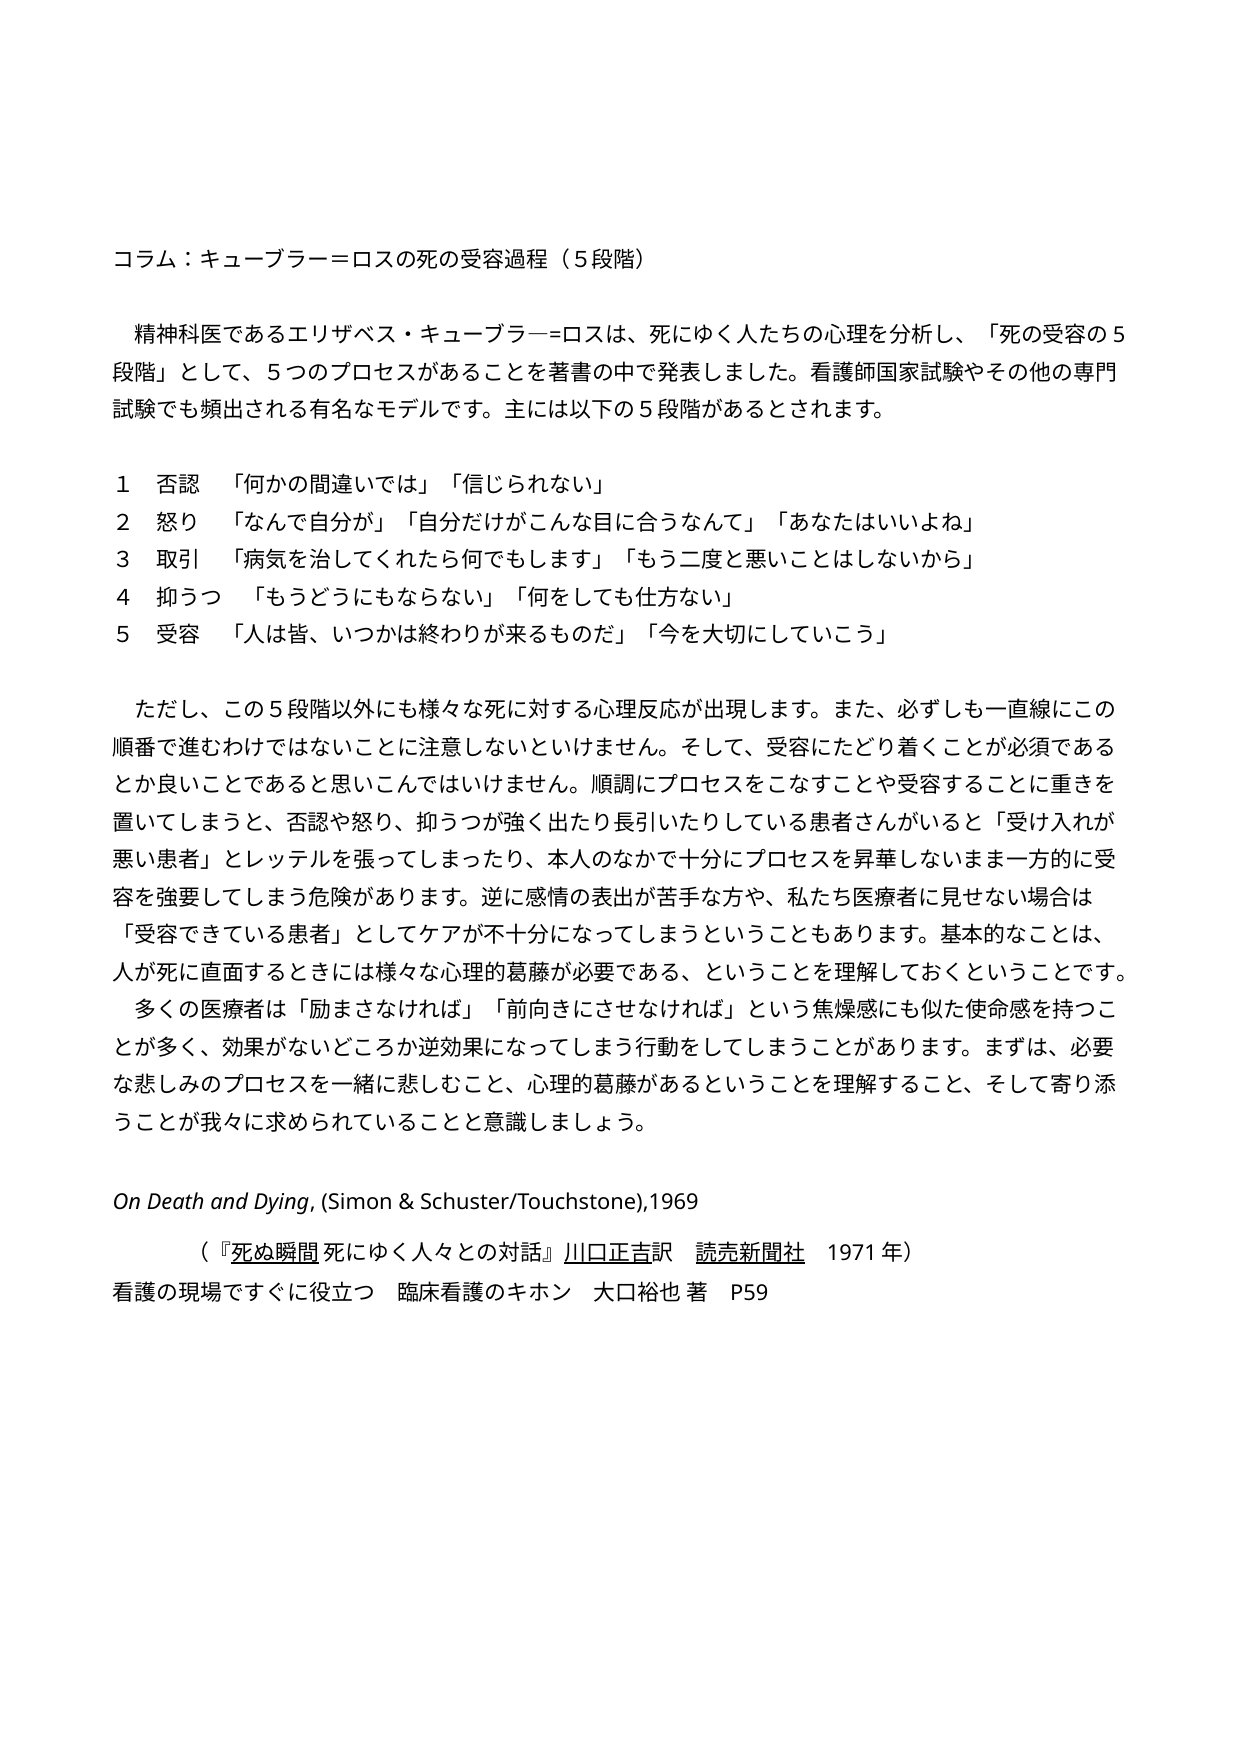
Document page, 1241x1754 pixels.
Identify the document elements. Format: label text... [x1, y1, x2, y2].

text On Death and Dying, (Simon & Schuster/Touchstone),1969 [112, 1182, 1128, 1219]
text コラム：キューブラー＝ロスの死の受容過程（５段階） [112, 239, 1128, 277]
text ただし、この５段階以外にも様々な死に対する心理反応が出現します。また、必ずしも一直線にこの順番で進むわけではないことに注意しないといけません。そして、受容にたどり着くことが必須であるとか良いことであると思いこんではいけません。順調にプロセスをこなすことや受容することに重きを置いてしまうと、否認や怒り、抑うつが強く出たり長引いたりしている患者さんがいると「受け入れが悪い患者」とレッテルを張ってしまったり、本人のなかで十分にプロセスを昇華しないまま一方的に受容を強要してしまう危険があります。逆に感情の表出が苦手な方や、私たち医療者に見せない場合は「受容できている患者」としてケアが不十分になってしまうということもあります。基本的なことは、人が死に直面するときには様々な心理的葛藤が必要である、ということを理解しておくということです。 [112, 689, 1128, 989]
text ５ 受容 「人は皆、いつかは終わりが来るものだ」「今を大切にしていこう」 [112, 614, 1128, 652]
text 精神科医であるエリザベス・キューブラ―=ロスは、死にゆく人たちの心理を分析し、「死の受容の5段階」として、５つのプロセスがあることを著書の中で発表しました。看護師国家試験やその他の専門試験でも頻出される有名なモデルです。主には以下の５段階があるとされます。 [112, 314, 1128, 427]
text １ 否認 「何かの間違いでは」「信じられない」 [112, 464, 1128, 502]
text 多くの医療者は「励まさなければ」「前向きにさせなければ」という焦燥感にも似た使命感を持つことが多く、効果がないどころか逆効果になってしまう行動をしてしまうことがあります。まずは、必要な悲しみのプロセスを一緒に悲しむこと、心理的葛藤があるということを理解すること、そして寄り添うことが我々に求められていることと意識しましょう。 [112, 989, 1128, 1139]
text （『死ぬ瞬間 死にゆく人々との対話』川口正吉訳 読売新聞社 1971年） [187, 1232, 1128, 1269]
text ４ 抑うつ 「もうどうにもならない」「何をしても仕方ない」 [112, 577, 1128, 614]
text 看護の現場ですぐに役立つ 臨床看護のキホン 大口裕也 著 P59 [112, 1272, 1128, 1309]
text ２ 怒り 「なんで自分が」「自分だけがこんな目に合うなんて」「あなたはいいよね」 [112, 502, 1128, 539]
text ３ 取引 「病気を治してくれたら何でもします」「もう二度と悪いことはしないから」 [112, 539, 1128, 577]
